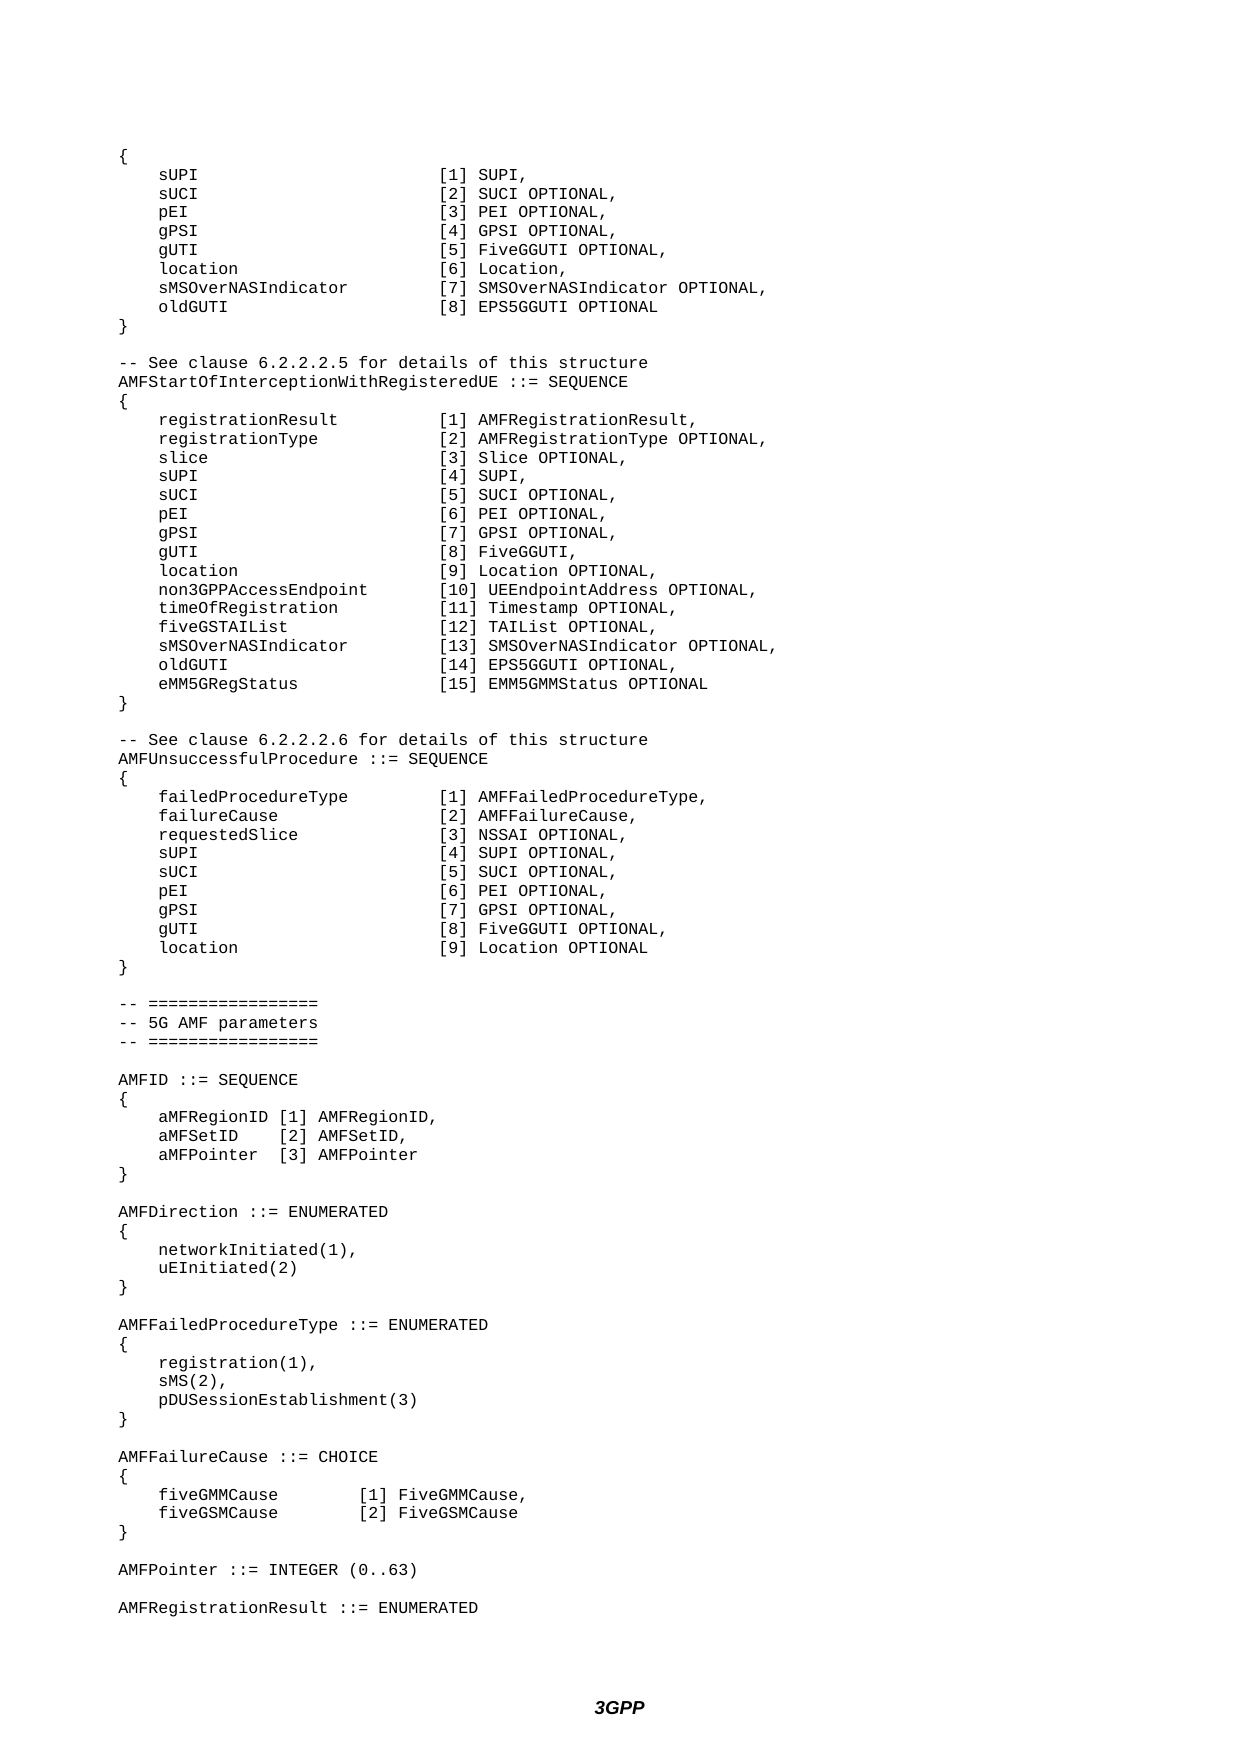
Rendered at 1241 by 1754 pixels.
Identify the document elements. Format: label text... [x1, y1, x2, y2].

text fiveGMMCause [1] FiveGMMCause, [118, 1486, 1122, 1505]
text -- ================= [118, 996, 1122, 1015]
text AMFFailedProcedureType ::= ENUMERATED [118, 1316, 1122, 1335]
text { [118, 770, 1122, 788]
text failureCause [2] AMFFailureCause, [118, 807, 1122, 826]
text timeOfRegistration [11] Timestamp OPTIONAL, [118, 600, 1122, 619]
text registration(1), [118, 1354, 1122, 1373]
text pEI [3] PEI OPTIONAL, [118, 204, 1122, 223]
text -- See clause 6.2.2.2.6 for details of this structure [118, 732, 1122, 751]
text fiveGSMCause [2] FiveGSMCause [118, 1505, 1122, 1524]
text sUCI [5] SUCI OPTIONAL, [118, 487, 1122, 506]
text AMFPointer ::= INTEGER (0..63) [118, 1562, 1122, 1580]
text slice [3] Slice OPTIONAL, [118, 449, 1122, 468]
text sMSOverNASIndicator [13] SMSOverNASIndicator OPTIONAL, [118, 638, 1122, 657]
text registrationType [2] AMFRegistrationType OPTIONAL, [118, 430, 1122, 449]
text AMFRegistrationResult ::= ENUMERATED [118, 1599, 1122, 1618]
text failedProcedureType [1] AMFFailedProcedureType, [118, 788, 1122, 807]
text gUTI [8] FiveGGUTI OPTIONAL, [118, 921, 1122, 939]
text AMFID ::= SEQUENCE [118, 1071, 1122, 1090]
text pDUSessionEstablishment(3) [118, 1392, 1122, 1411]
text location [6] Location, [118, 261, 1122, 279]
text AMFDirection ::= ENUMERATED [118, 1203, 1122, 1222]
text gPSI [4] GPSI OPTIONAL, [118, 223, 1122, 242]
text { [118, 1090, 1122, 1109]
text uEInitiated(2) [118, 1260, 1122, 1279]
text { [118, 147, 1122, 166]
text { [118, 1335, 1122, 1354]
text } [118, 958, 1122, 977]
text aMFPointer [3] AMFPointer [118, 1147, 1122, 1166]
text location [9] Location OPTIONAL [118, 939, 1122, 958]
text aMFSetID [2] AMFSetID, [118, 1128, 1122, 1147]
text } [118, 1279, 1122, 1298]
text gPSI [7] GPSI OPTIONAL, [118, 902, 1122, 921]
text sMSOverNASIndicator [7] SMSOverNASIndicator OPTIONAL, [118, 279, 1122, 298]
text fiveGSTAIList [12] TAIList OPTIONAL, [118, 619, 1122, 638]
text pEI [6] PEI OPTIONAL, [118, 883, 1122, 902]
text } [118, 1524, 1122, 1543]
text sUCI [2] SUCI OPTIONAL, [118, 185, 1122, 204]
text location [9] Location OPTIONAL, [118, 562, 1122, 581]
text sUPI [4] SUPI OPTIONAL, [118, 845, 1122, 864]
text { [118, 1467, 1122, 1486]
text AMFStartOfInterceptionWithRegisteredUE ::= SEQUENCE [118, 374, 1122, 393]
text aMFRegionID [1] AMFRegionID, [118, 1109, 1122, 1128]
text non3GPPAccessEndpoint [10] UEEndpointAddress OPTIONAL, [118, 581, 1122, 600]
text gPSI [7] GPSI OPTIONAL, [118, 524, 1122, 543]
text oldGUTI [14] EPS5GGUTI OPTIONAL, [118, 657, 1122, 675]
text } [118, 1411, 1122, 1429]
text registrationResult [1] AMFRegistrationResult, [118, 411, 1122, 430]
text { [118, 1222, 1122, 1241]
text oldGUTI [8] EPS5GGUTI OPTIONAL [118, 298, 1122, 317]
text } [118, 694, 1122, 713]
text -- ================= [118, 1034, 1122, 1052]
text } [118, 317, 1122, 336]
text sUPI [4] SUPI, [118, 468, 1122, 487]
text AMFUnsuccessfulProcedure ::= SEQUENCE [118, 751, 1122, 770]
text pEI [6] PEI OPTIONAL, [118, 506, 1122, 524]
text sUCI [5] SUCI OPTIONAL, [118, 864, 1122, 883]
text networkInitiated(1), [118, 1241, 1122, 1260]
text gUTI [5] FiveGGUTI OPTIONAL, [118, 242, 1122, 261]
text requestedSlice [3] NSSAI OPTIONAL, [118, 826, 1122, 845]
text AMFFailureCause ::= CHOICE [118, 1448, 1122, 1467]
text { [118, 393, 1122, 411]
text -- See clause 6.2.2.2.5 for details of this structure [118, 355, 1122, 374]
text sMS(2), [118, 1373, 1122, 1392]
text -- 5G AMF parameters [118, 1015, 1122, 1034]
text sUPI [1] SUPI, [118, 166, 1122, 185]
text eMM5GRegStatus [15] EMM5GMMStatus OPTIONAL [118, 675, 1122, 694]
text } [118, 1166, 1122, 1184]
text gUTI [8] FiveGGUTI, [118, 543, 1122, 562]
